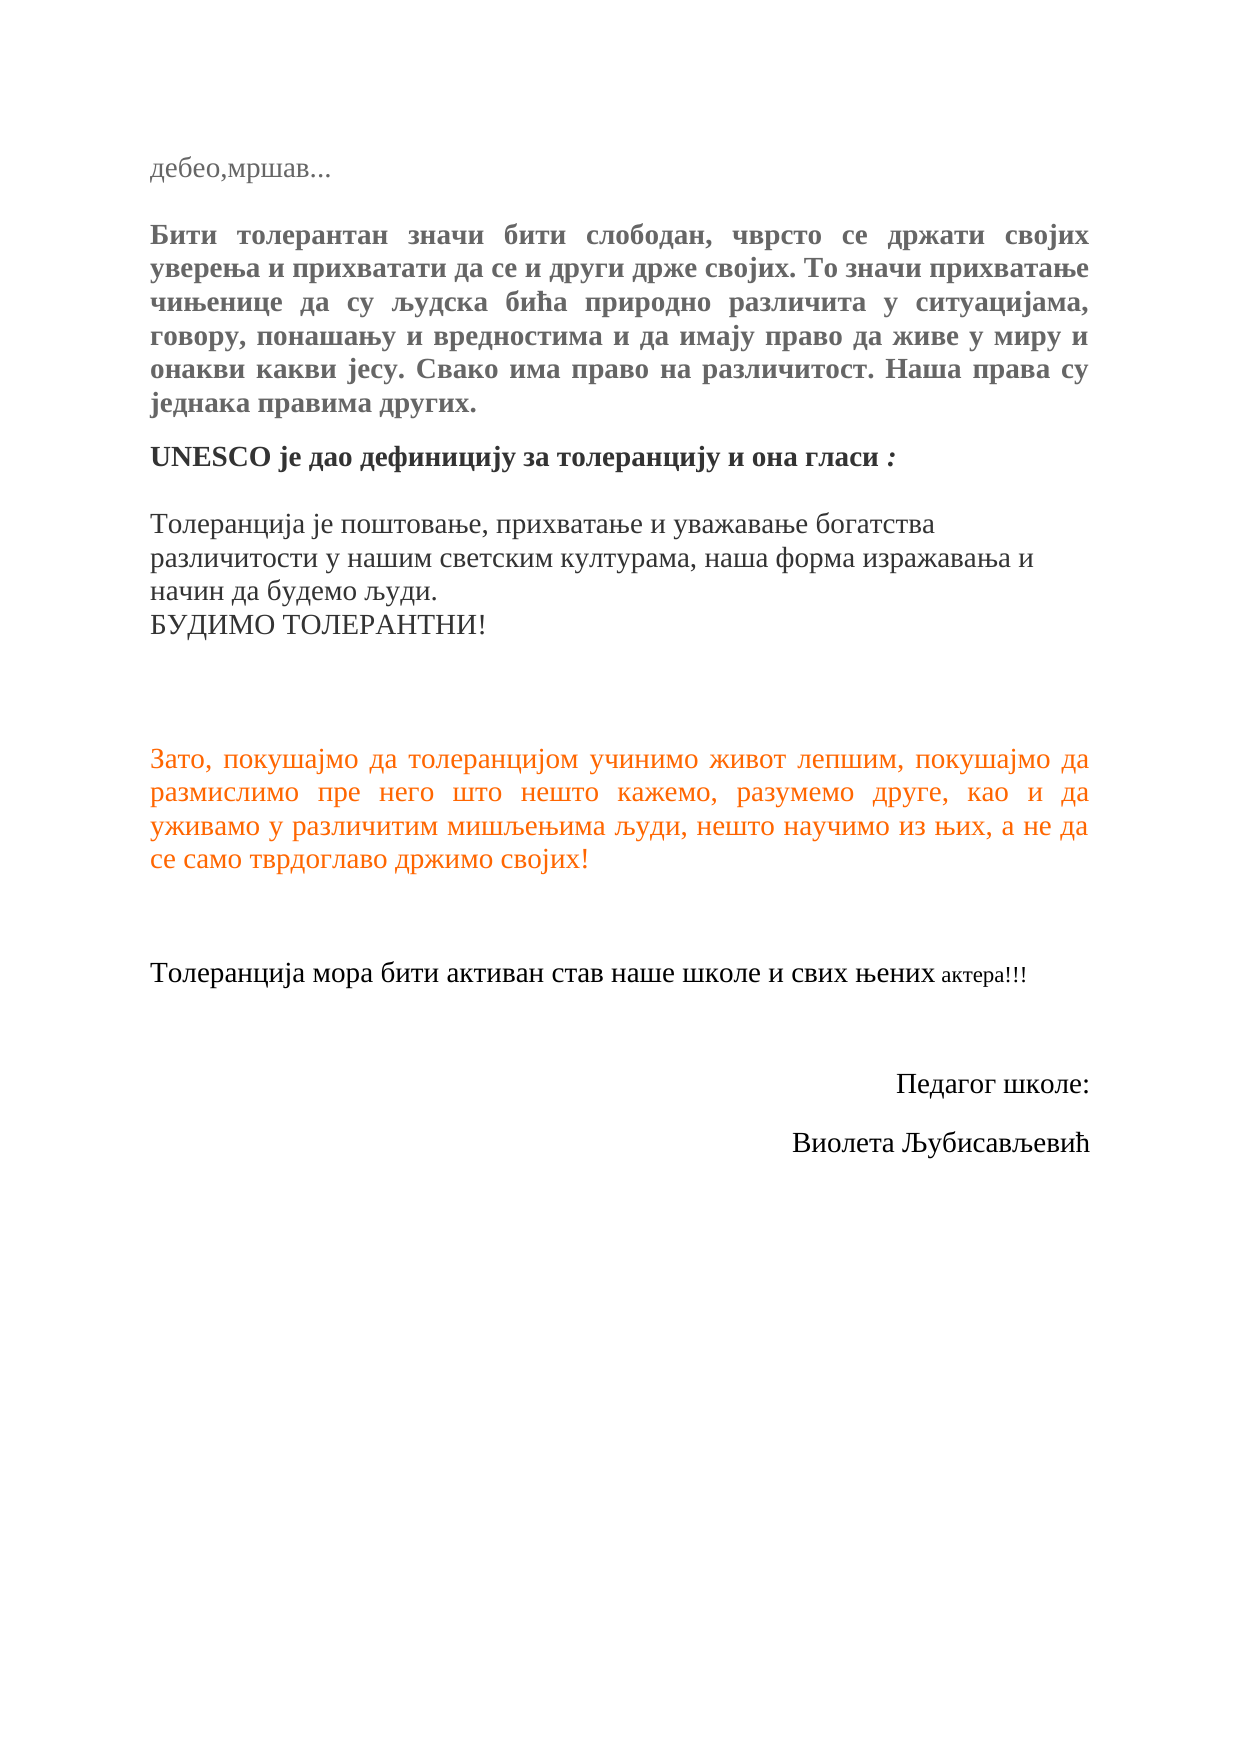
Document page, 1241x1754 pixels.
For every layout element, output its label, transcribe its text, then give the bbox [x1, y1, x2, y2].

text Виолета Љубисављевић [150, 1125, 1090, 1159]
text Зато, покушајмо да толеранцијом учинимо живот лепшим, покушајмо да размислимо пре него што нешто кажемо, разумемо друге, као и да уживамо у различитим мишљењима људи, нешто научимо из њих, а не да се само тврдоглаво држимо својих! [150, 674, 1090, 875]
text Педагог школе: [150, 1066, 1090, 1099]
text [150, 150, 1090, 418]
text БУДИМО ТОЛЕРАНТНИ! [150, 607, 1090, 640]
text UNESCO је дао дефиницију за толеранцију и она гласи : Толеранција је поштовање, прихватање и уважавање богатства различитости у нашим светским културама, наша форма изражавања и начин да будемо људи. [150, 439, 1090, 607]
text Толеранција мора бити активан став наше школе и свих њених актера!!! [150, 955, 1090, 989]
